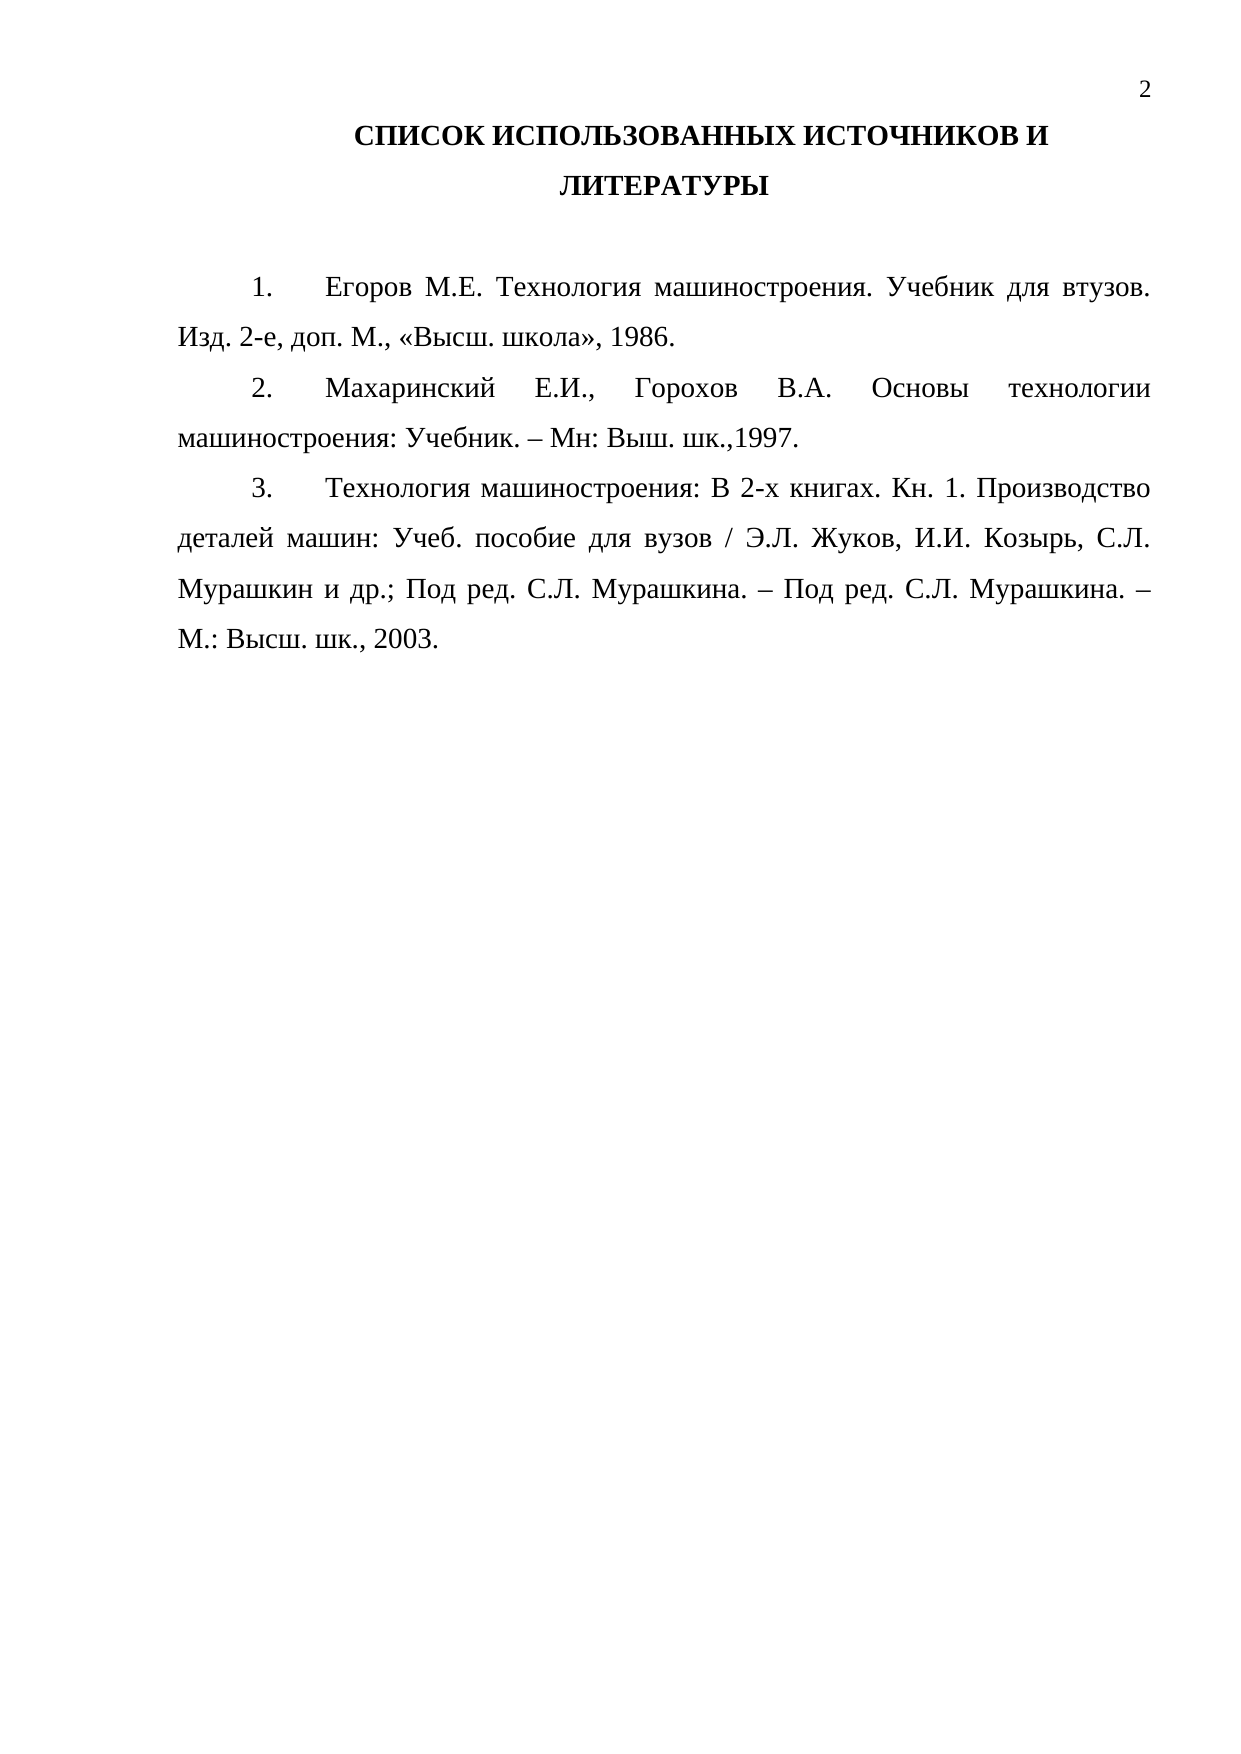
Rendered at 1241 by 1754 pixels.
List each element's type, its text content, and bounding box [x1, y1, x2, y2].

list Махаринский Е.И., Горохов В.А. Основы технологии машиностроения: Учебник. – Мн: Выш. шк.,1997. [177, 370, 1152, 453]
list Егоров М.Е. Технология машиностроения. Учебник для втузов. Изд. 2-е, доп. М., «Высш. школа», 1986. [177, 269, 1152, 353]
list Технология машиностроения: В 2-х книгах. Кн. 1. Производство деталей машин: Учеб. пособие для вузов / Э.Л. Жуков, И.И. Козырь, С.Л. Мурашкин и др.; Под ред. С.Л. Мурашкина. – Под ред. С.Л. Мурашкина. – М.: Высш. шк., 2003. [177, 470, 1152, 655]
text СПИСОК ИСПОЛЬЗОВАННЫХ ИСТОЧНИКОВ И ЛИТЕРАТУРЫ [177, 118, 1152, 202]
